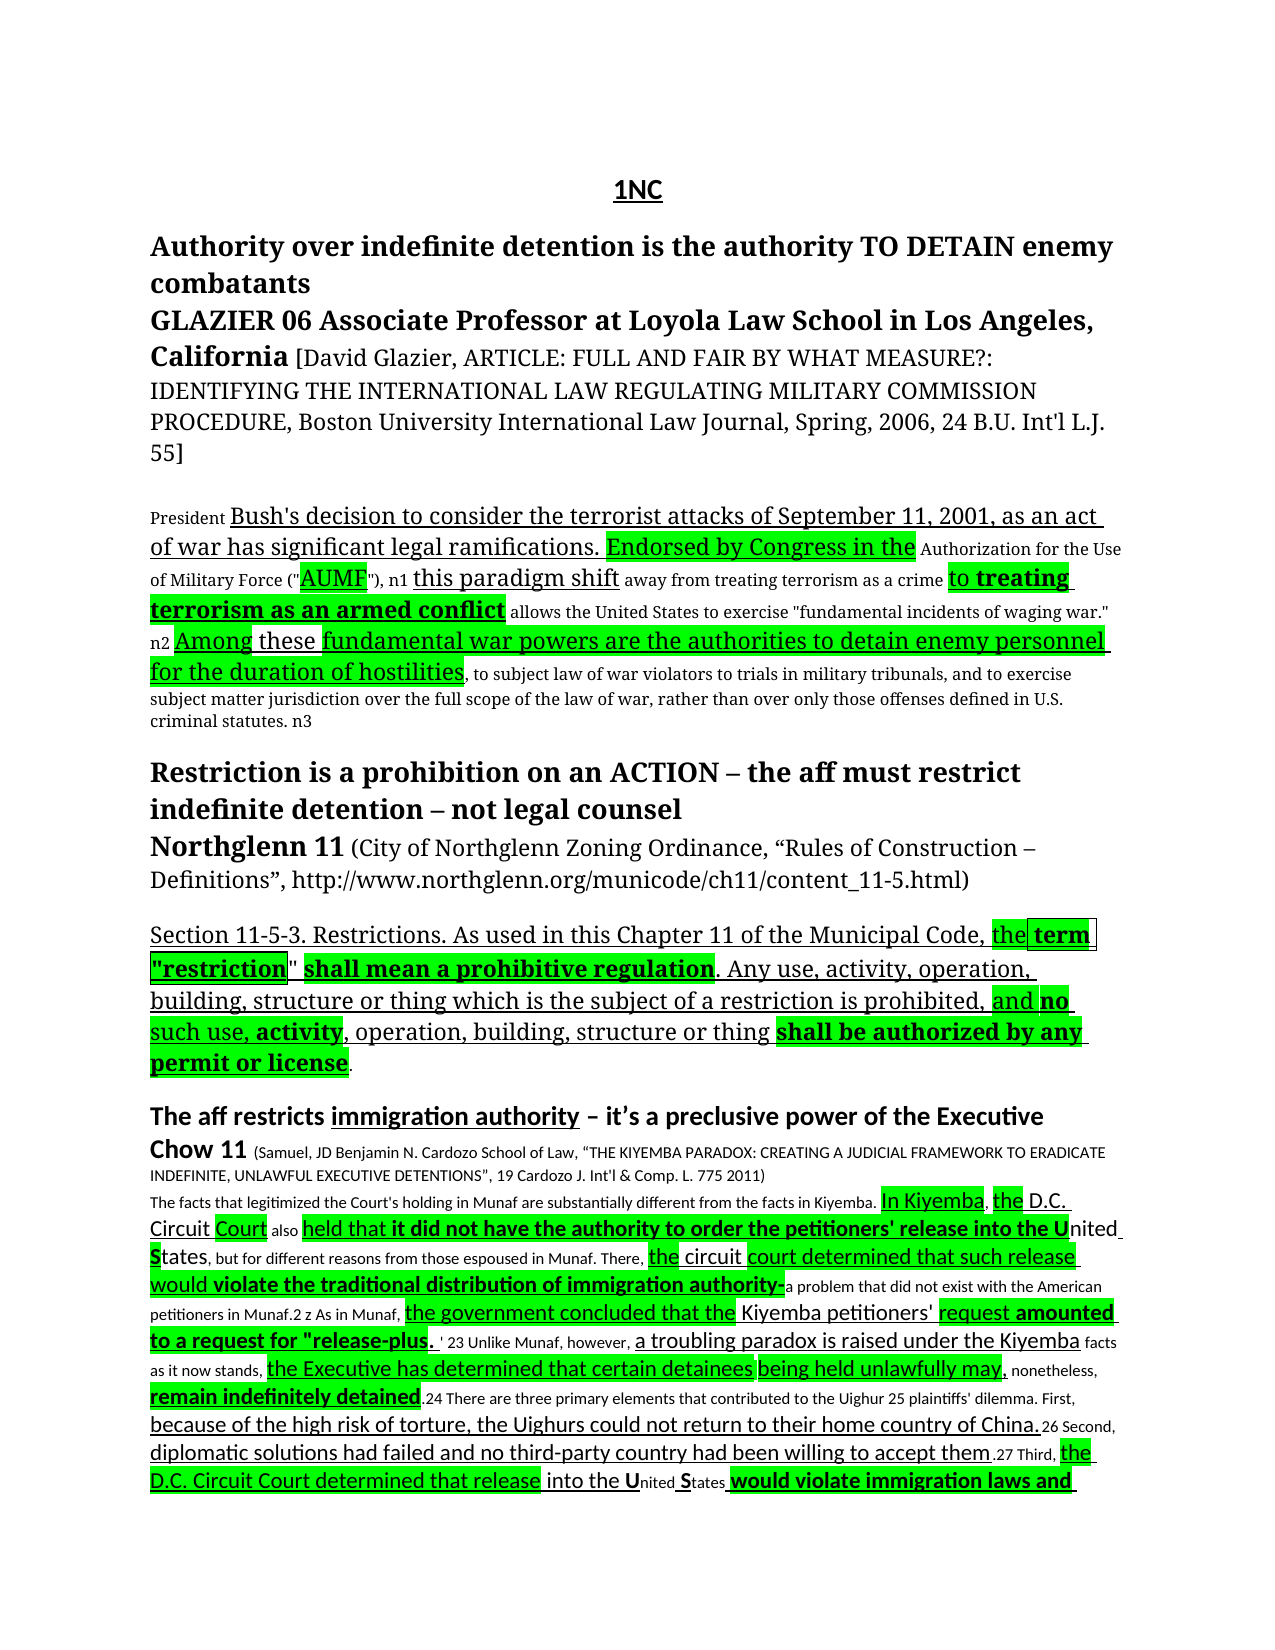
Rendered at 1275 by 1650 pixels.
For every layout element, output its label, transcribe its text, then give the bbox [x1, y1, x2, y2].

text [150, 1186, 1125, 1494]
text Section 11-5-3. Restrictions. As used in this Chapter 11 of the Municipal Code, the term "restriction" shall mean a prohibitive regulation. Any use, activity, operation, building, structure or thing which is the subject of a restriction is prohibited, and no such use, activity, operation, building, structure or thing shall be authorized by any permit or license. [150, 918, 1125, 1078]
subtitle Restriction is a prohibition on an ACTION – the aff must restrict indefinite detention – not legal counsel [150, 753, 1125, 827]
text Northglenn 11 (City of Northglenn Zoning Ordinance, “Rules of Construction – Definitions”, http://www.northglenn.org/municode/ch11/content_11-5.html) [150, 827, 1125, 895]
subtitle 1NC [150, 171, 1125, 206]
text President Bush's decision to consider the terrorist attacks of September 11, 2001, as an act of war has significant legal ramifications. Endorsed by Congress in the Authorization for the Use of Military Force ("AUMF"), n1 this paradigm shift away from treating terrorism as a crime to treating terrorism as an armed conflict allows the United States to exercise "fundamental incidents of waging war." n2 Among these fundamental war powers are the authorities to detain enemy personnel for the duration of hostilities, to subject law of war violators to trials in military tribunals, and to exercise subject matter jurisdiction over the full scope of the law of war, rather than over only those offenses defined in U.S. criminal statutes. n3 [150, 500, 1125, 733]
subtitle The aff restricts immigration authority – it’s a preclusive power of the Executive [150, 1099, 1125, 1132]
subtitle Authority over indefinite detention is the authority TO DETAIN enemy combatants [150, 227, 1125, 301]
text GLAZIER 06 Associate Professor at Loyola Law School in Los Angeles, California [David Glazier, ARTICLE: FULL AND FAIR BY WHAT MEASURE?: IDENTIFYING THE INTERNATIONAL LAW REGULATING MILITARY COMMISSION PROCEDURE, Boston University International Law Journal, Spring, 2006, 24 B.U. Int'l L.J. 55] [150, 301, 1125, 468]
text Chow 11 (Samuel, JD Benjamin N. Cardozo School of Law, “THE KIYEMBA PARADOX: CREATING A JUDICIAL FRAMEWORK TO ERADICATE INDEFINITE, UNLAWFUL EXECUTIVE DETENTIONS”, 19 Cardozo J. Int'l & Comp. L. 775 2011) [150, 1132, 1125, 1186]
